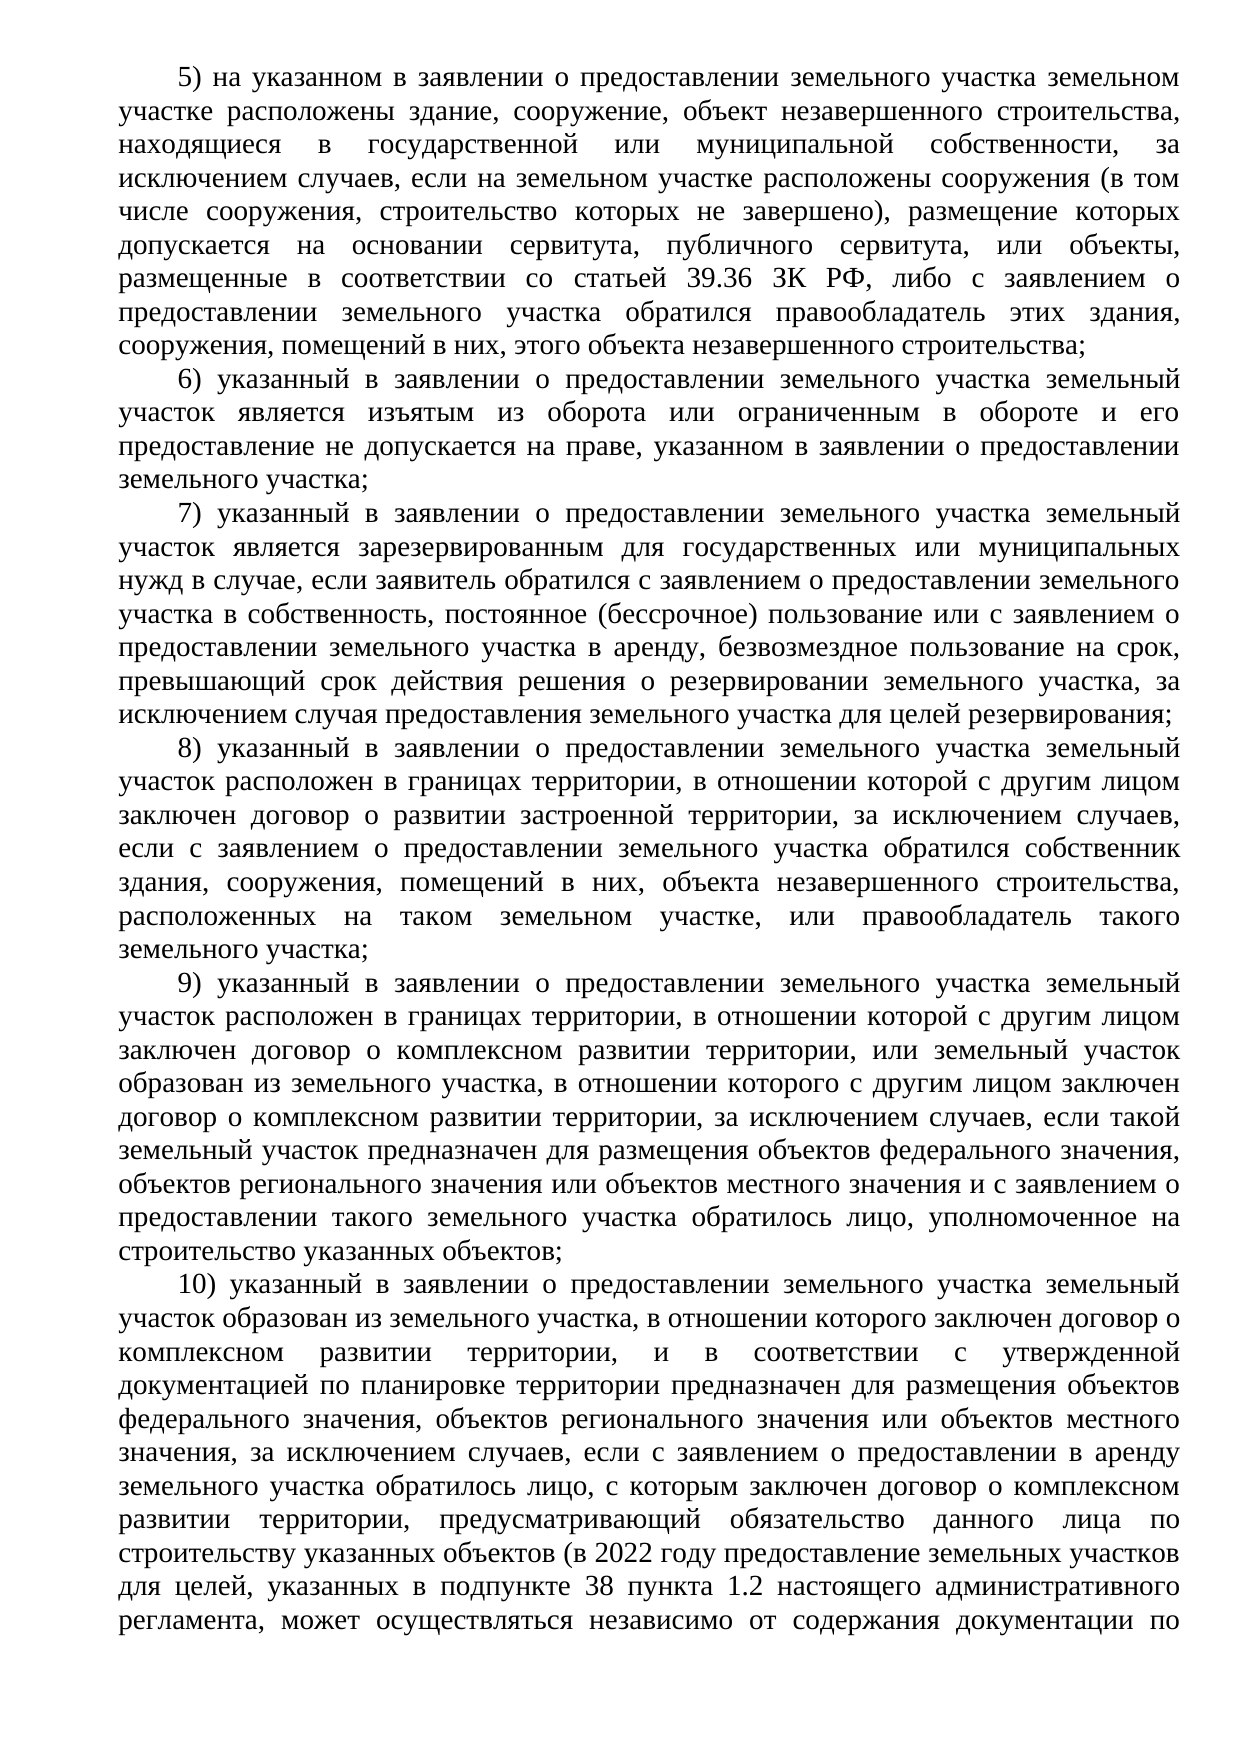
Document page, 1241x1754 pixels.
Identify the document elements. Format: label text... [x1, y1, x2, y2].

text 5) на указанном в заявлении о предоставлении земельного участка земельном участке расположены здание, сооружение, объект незавершенного строительства, находящиеся в государственной или муниципальной собственности, за исключением случаев, если на земельном участке расположены сооружения (в том числе сооружения, строительство которых не завершено), размещение которых допускается на основании сервитута, публичного сервитута, или объекты, размещенные в соответствии со статьей 39.36 ЗК РФ, либо с заявлением о предоставлении земельного участка обратился правообладатель этих здания, сооружения, помещений в них, этого объекта незавершенного строительства; [118, 59, 1181, 361]
text 9) указанный в заявлении о предоставлении земельного участка земельный участок расположен в границах территории, в отношении которой с другим лицом заключен договор о комплексном развитии территории, или земельный участок образован из земельного участка, в отношении которого с другим лицом заключен договор о комплексном развитии территории, за исключением случаев, если такой земельный участок предназначен для размещения объектов федерального значения, объектов регионального значения или объектов местного значения и с заявлением о предоставлении такого земельного участка обратилось лицо, уполномоченное на строительство указанных объектов; [118, 965, 1181, 1267]
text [118, 1267, 1181, 1636]
text 7) указанный в заявлении о предоставлении земельного участка земельный участок является зарезервированным для государственных или муниципальных нужд в случае, если заявитель обратился с заявлением о предоставлении земельного участка в собственность, постоянное (бессрочное) пользование или с заявлением о предоставлении земельного участка в аренду, безвозмездное пользование на срок, превышающий срок действия решения о резервировании земельного участка, за исключением случая предоставления земельного участка для целей резервирования; [118, 495, 1181, 730]
text 6) указанный в заявлении о предоставлении земельного участка земельный участок является изъятым из оборота или ограниченным в обороте и его предоставление не допускается на праве, указанном в заявлении о предоставлении земельного участка; [118, 361, 1181, 495]
text 8) указанный в заявлении о предоставлении земельного участка земельный участок расположен в границах территории, в отношении которой с другим лицом заключен договор о развитии застроенной территории, за исключением случаев, если с заявлением о предоставлении земельного участка обратился собственник здания, сооружения, помещений в них, объекта незавершенного строительства, расположенных на таком земельном участке, или правообладатель такого земельного участка; [118, 730, 1181, 965]
